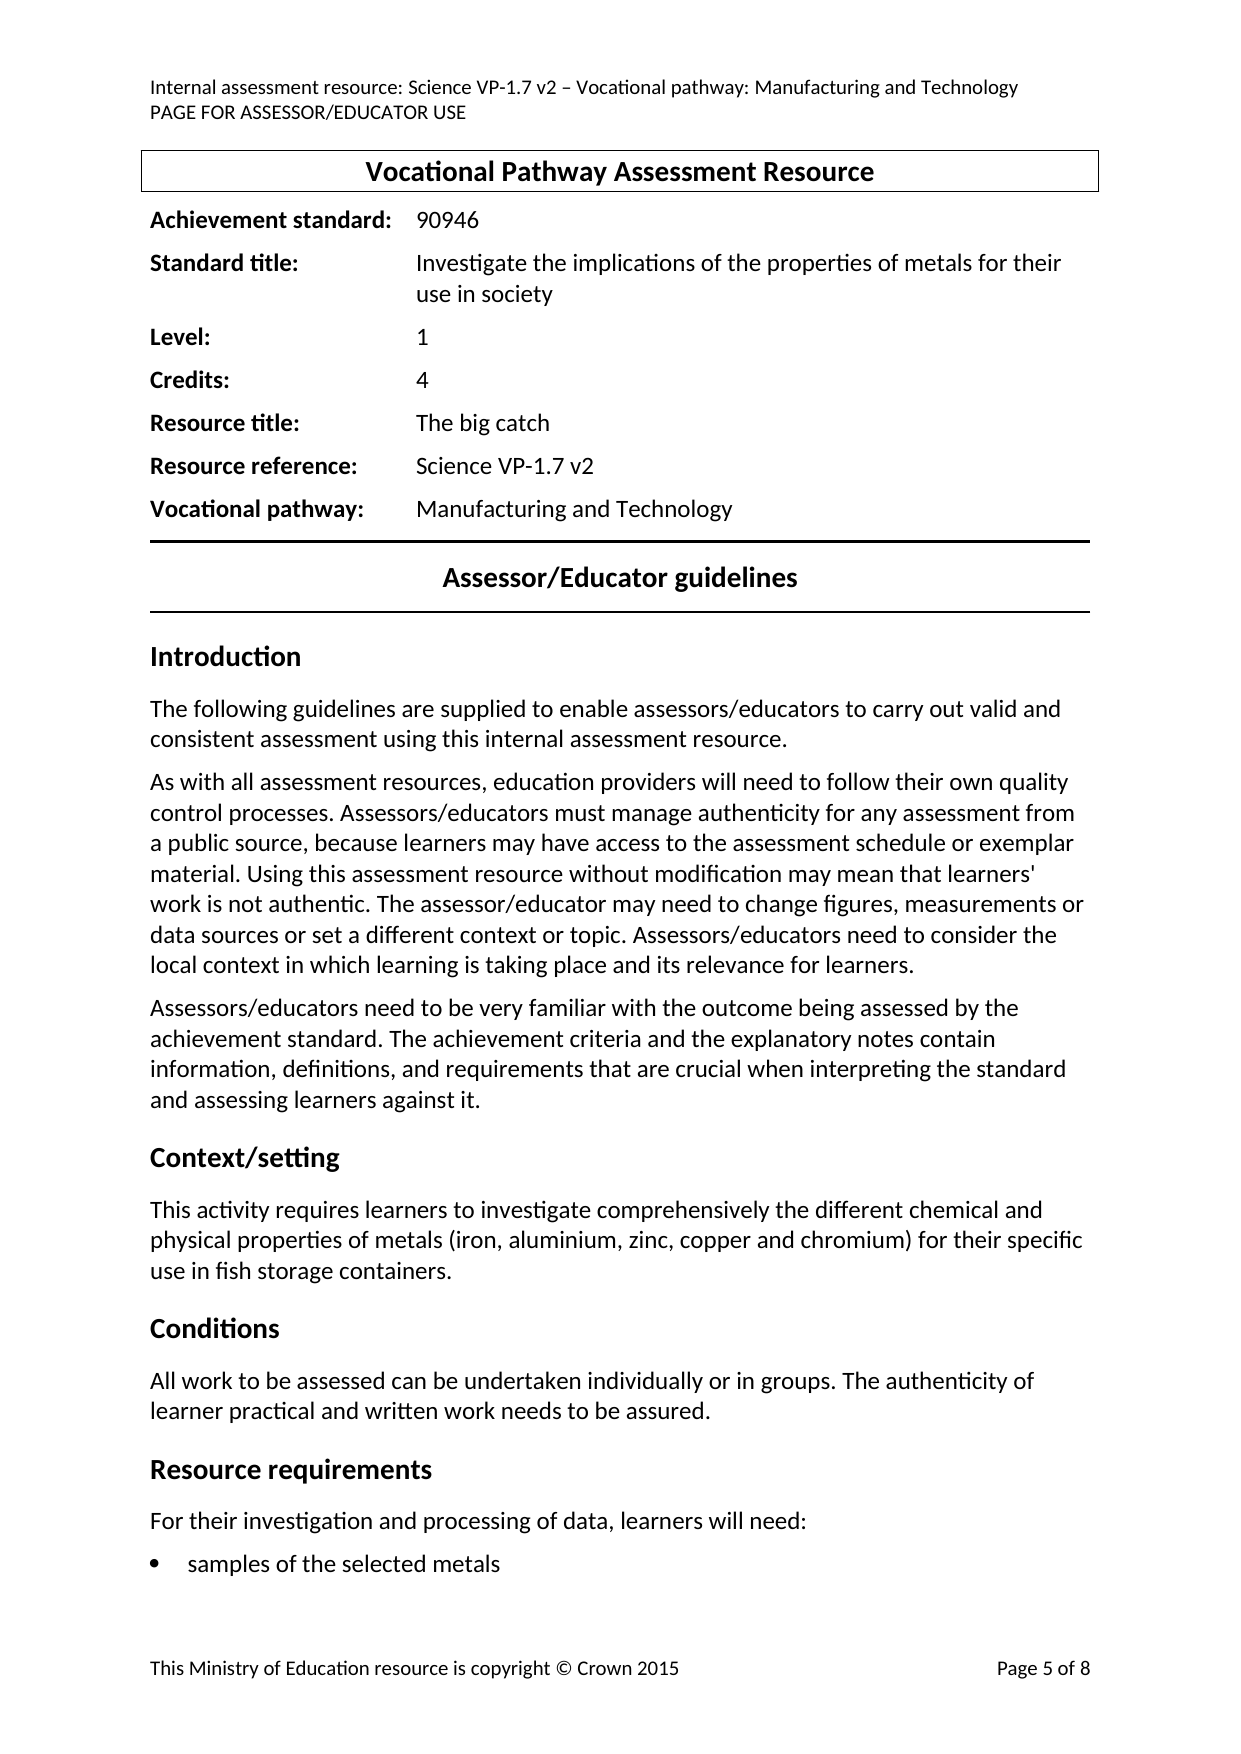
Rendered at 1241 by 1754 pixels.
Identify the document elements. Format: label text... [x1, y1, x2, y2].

text Resource reference: VP- [150, 450, 1090, 481]
text Vocational pathway: [150, 493, 1090, 524]
text samples of the selected metals [150, 1548, 1090, 1579]
text All work to be assessed can be undertaken individually or in groups. The authenticity of learner practical and written work needs to be assured. [150, 1365, 1090, 1426]
subtitle Introduction [150, 638, 1090, 674]
text For their investigation and processing of data, learners will need: [150, 1505, 1090, 1536]
text Assessor/Educator guidelines [150, 543, 1090, 611]
subtitle Conditions [150, 1311, 1090, 1346]
text Level: [150, 321, 1090, 352]
text Resource title: [150, 407, 1090, 438]
text Standard title: [150, 247, 1090, 308]
text This activity requires learners to investigate comprehensively the different chemical and physical properties of metals (iron, aluminium, zinc, copper and chromium) for their specific use in fish storage containers. [150, 1194, 1090, 1286]
subtitle Context/setting [150, 1139, 1090, 1175]
text Achievement standard: [150, 204, 1090, 235]
subtitle Resource requirements [150, 1451, 1090, 1487]
text Credits: [150, 364, 1090, 394]
subtitle Vocational Pathway Assessment Resource [142, 151, 1098, 191]
